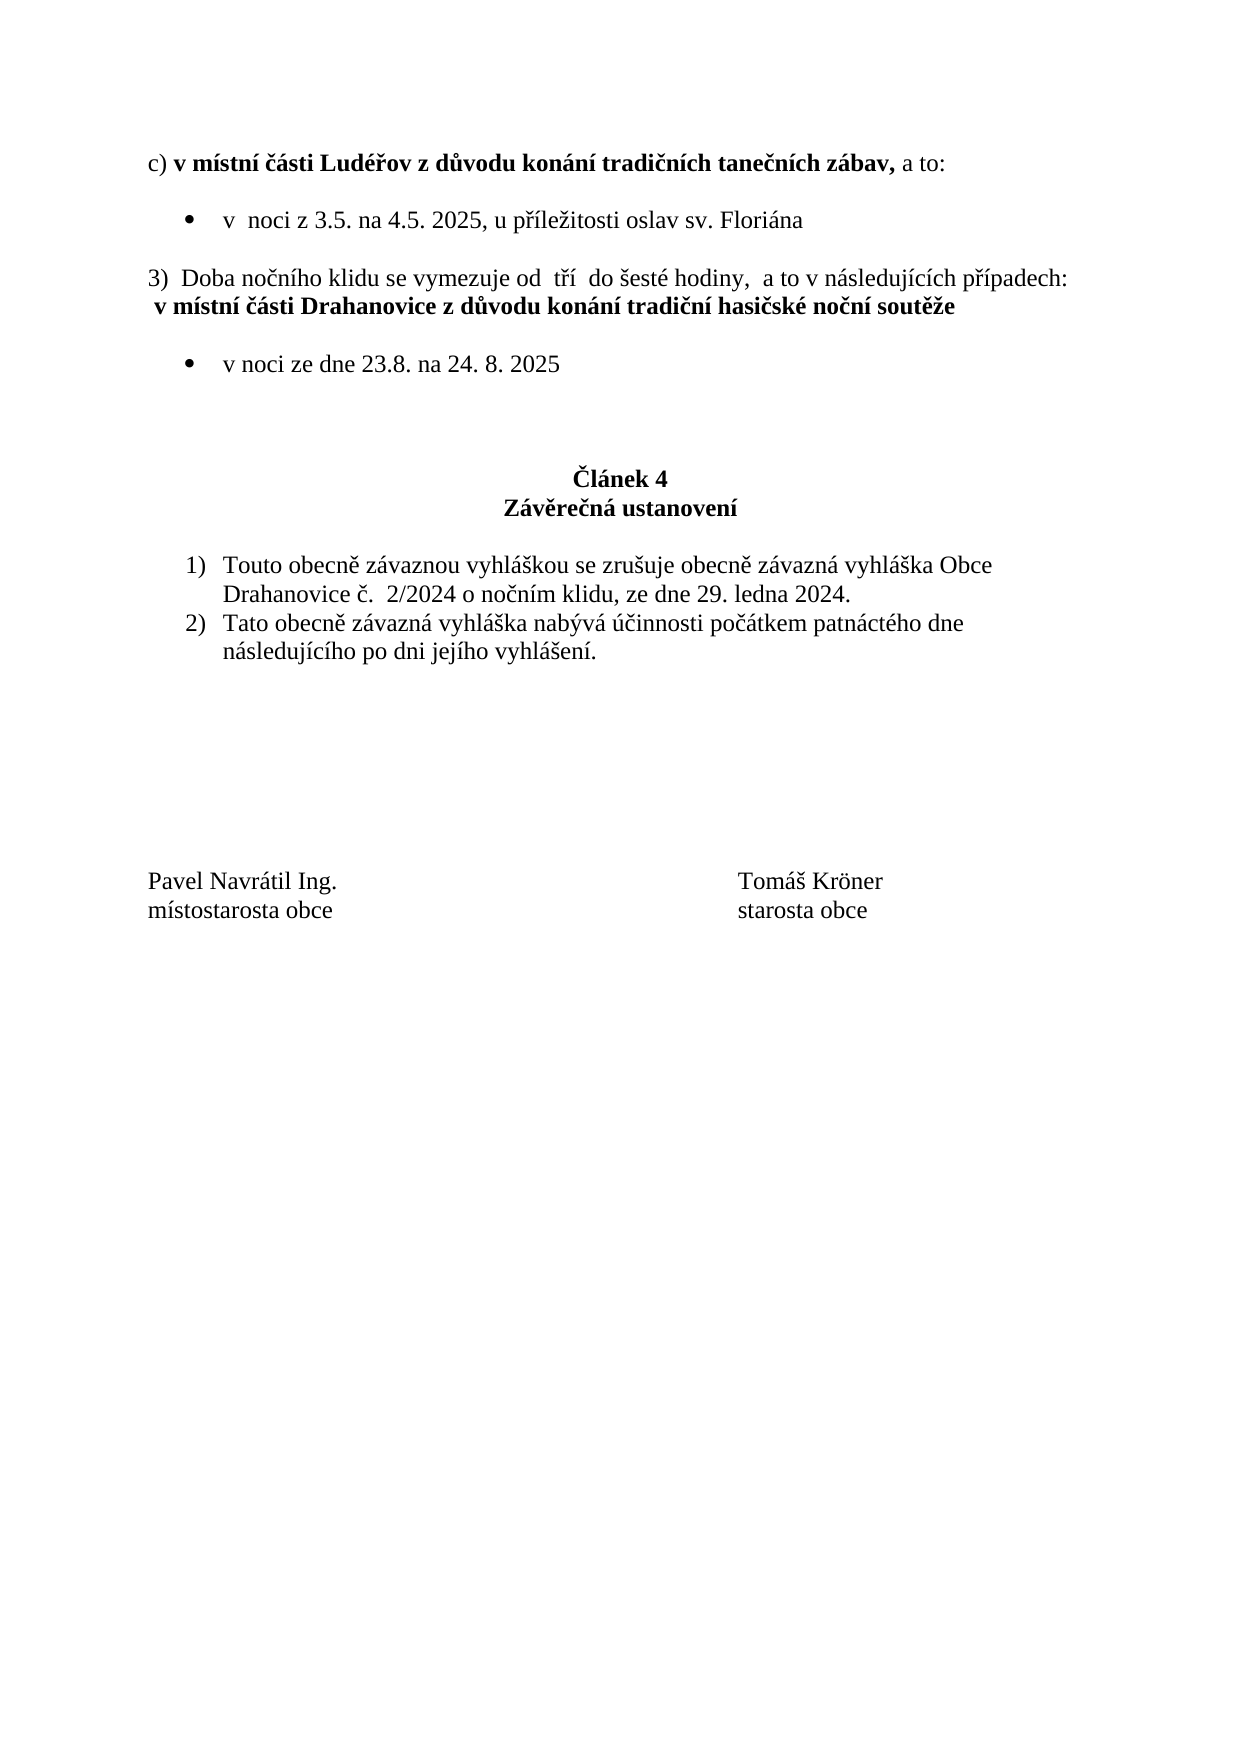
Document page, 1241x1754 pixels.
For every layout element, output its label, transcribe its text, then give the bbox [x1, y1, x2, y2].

text místostarosta obce starosta obce [148, 895, 1093, 924]
text c) v místní části Ludéřov z důvodu konání tradičních tanečních zábav, a to: [148, 148, 1093, 176]
list v noci ze dne 23.8. na 24. 8. 2025 [185, 349, 1093, 378]
text 3) Doba nočního klidu se vymezuje od tří do šesté hodiny, a to v následujících případech: [148, 263, 1093, 291]
text Pavel Navrátil Ing. Tomáš Kröner [148, 866, 1093, 895]
text v místní části Drahanovice z důvodu konání tradiční hasičské noční soutěže [148, 291, 1093, 320]
text Článek 4 [148, 464, 1093, 493]
text Závěrečná ustanovení [148, 493, 1093, 521]
list Tato obecně závazná vyhláška nabývá účinnosti počátkem patnáctého dne následujícího po dni jejího vyhlášení. [185, 608, 1093, 665]
list Touto obecně závaznou vyhláškou se zrušuje obecně závazná vyhláška Obce Drahanovice č. 2/2024 o nočním klidu, ze dne 29. ledna 2024. [185, 550, 1093, 608]
list v noci z 3.5. na 4.5. 2025, u příležitosti oslav sv. Floriána [185, 205, 1093, 234]
